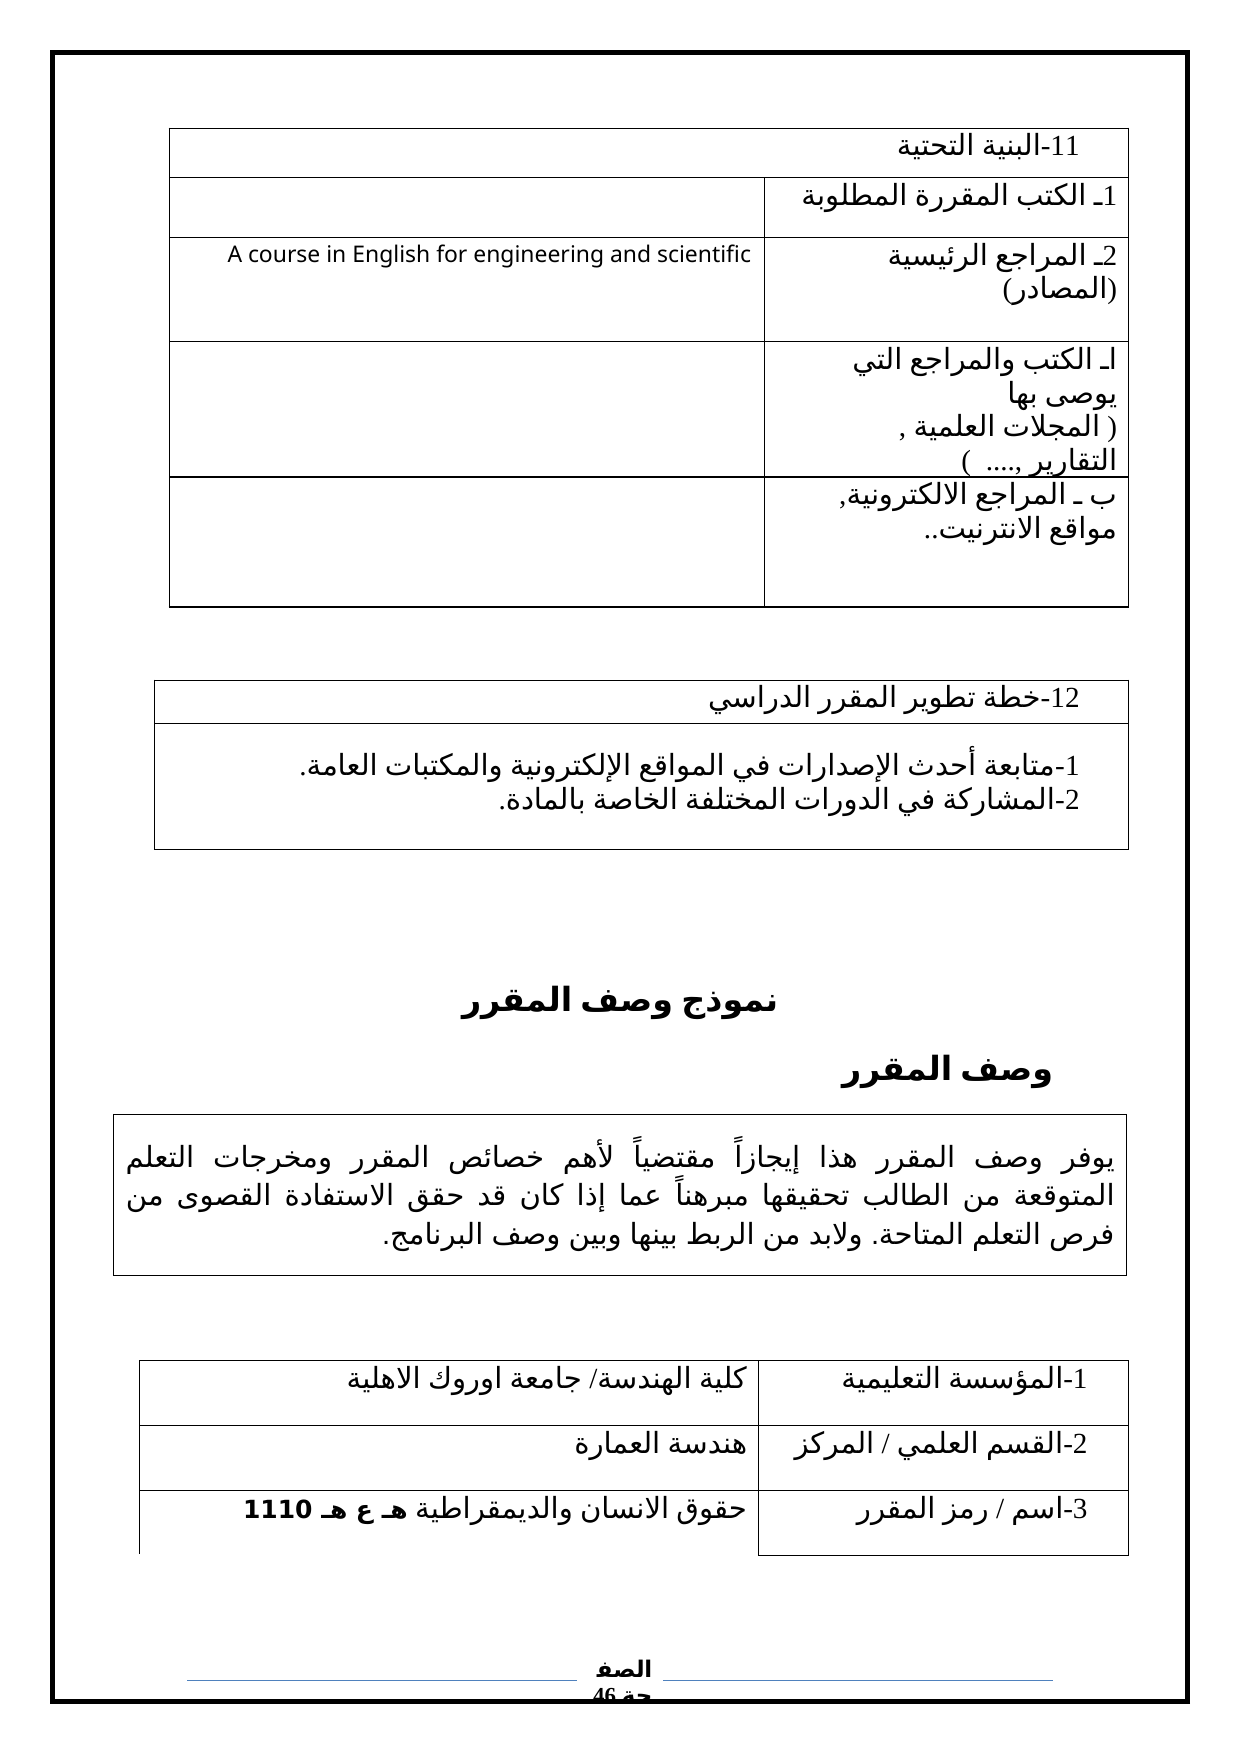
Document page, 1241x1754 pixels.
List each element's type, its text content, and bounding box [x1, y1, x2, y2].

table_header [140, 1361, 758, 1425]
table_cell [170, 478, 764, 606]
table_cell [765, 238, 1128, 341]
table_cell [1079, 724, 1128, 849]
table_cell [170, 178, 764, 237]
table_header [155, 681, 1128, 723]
text وصف المقرر [187, 1049, 1053, 1087]
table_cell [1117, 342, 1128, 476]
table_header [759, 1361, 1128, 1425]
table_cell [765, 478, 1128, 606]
text نموذج وصف المقرر [187, 980, 1053, 1018]
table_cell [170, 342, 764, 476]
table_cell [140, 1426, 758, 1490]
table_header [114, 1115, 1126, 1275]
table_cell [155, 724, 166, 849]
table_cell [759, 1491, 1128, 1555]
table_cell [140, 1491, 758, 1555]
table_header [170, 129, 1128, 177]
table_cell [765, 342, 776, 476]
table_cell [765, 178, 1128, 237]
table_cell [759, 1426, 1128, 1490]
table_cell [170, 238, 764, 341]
